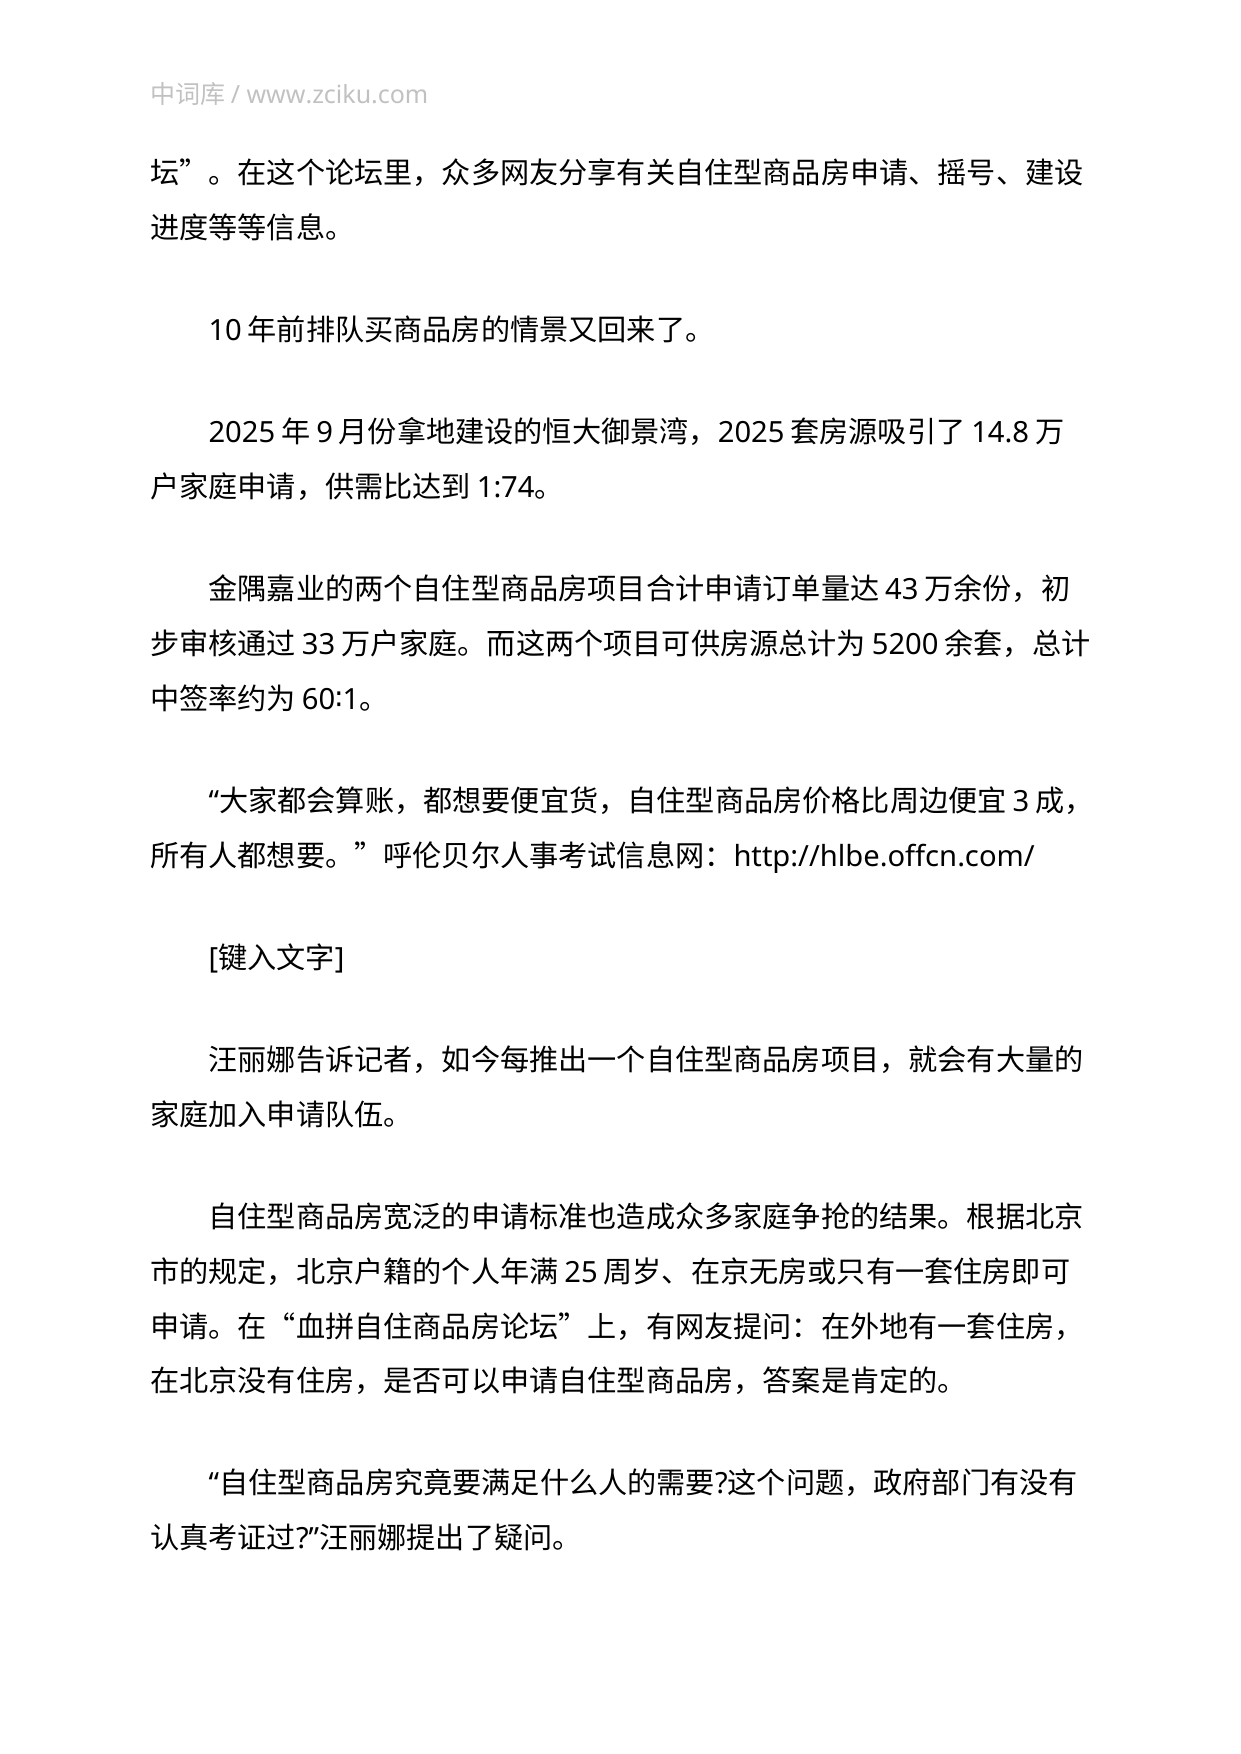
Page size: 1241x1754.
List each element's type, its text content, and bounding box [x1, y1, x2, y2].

text 2025年9月份拿地建设的恒大御景湾，2025套房源吸引了14.8万户家庭申请，供需比达到1:74。 [150, 409, 1090, 506]
text [键入文字] [150, 934, 1090, 977]
text 汪丽娜告诉记者，如今每推出一个自住型商品房项目，就会有大量的家庭加入申请队伍。 [150, 1037, 1090, 1134]
text “自住型商品房究竟要满足什么人的需要?这个问题，政府部门有没有认真考证过?”汪丽娜提出了疑问。 [150, 1460, 1090, 1557]
text 金隅嘉业的两个自住型商品房项目合计申请订单量达43万余份，初步审核通过33万户家庭。而这两个项目可供房源总计为5200余套，总计中签率约为60∶1。 [150, 566, 1090, 718]
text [150, 150, 1090, 247]
text 自住型商品房宽泛的申请标准也造成众多家庭争抢的结果。根据北京市的规定，北京户籍的个人年满25周岁、在京无房或只有一套住房即可申请。在“血拼自住商品房论坛”上，有网友提问：在外地有一套住房，在北京没有住房，是否可以申请自住型商品房，答案是肯定的。 [150, 1193, 1090, 1400]
text “大家都会算账，都想要便宜货，自住型商品房价格比周边便宜3成，所有人都想要。”呼伦贝尔人事考试信息网：http://hlbe.offcn.com/ [150, 778, 1090, 875]
text 10年前排队买商品房的情景又回来了。 [150, 307, 1090, 349]
